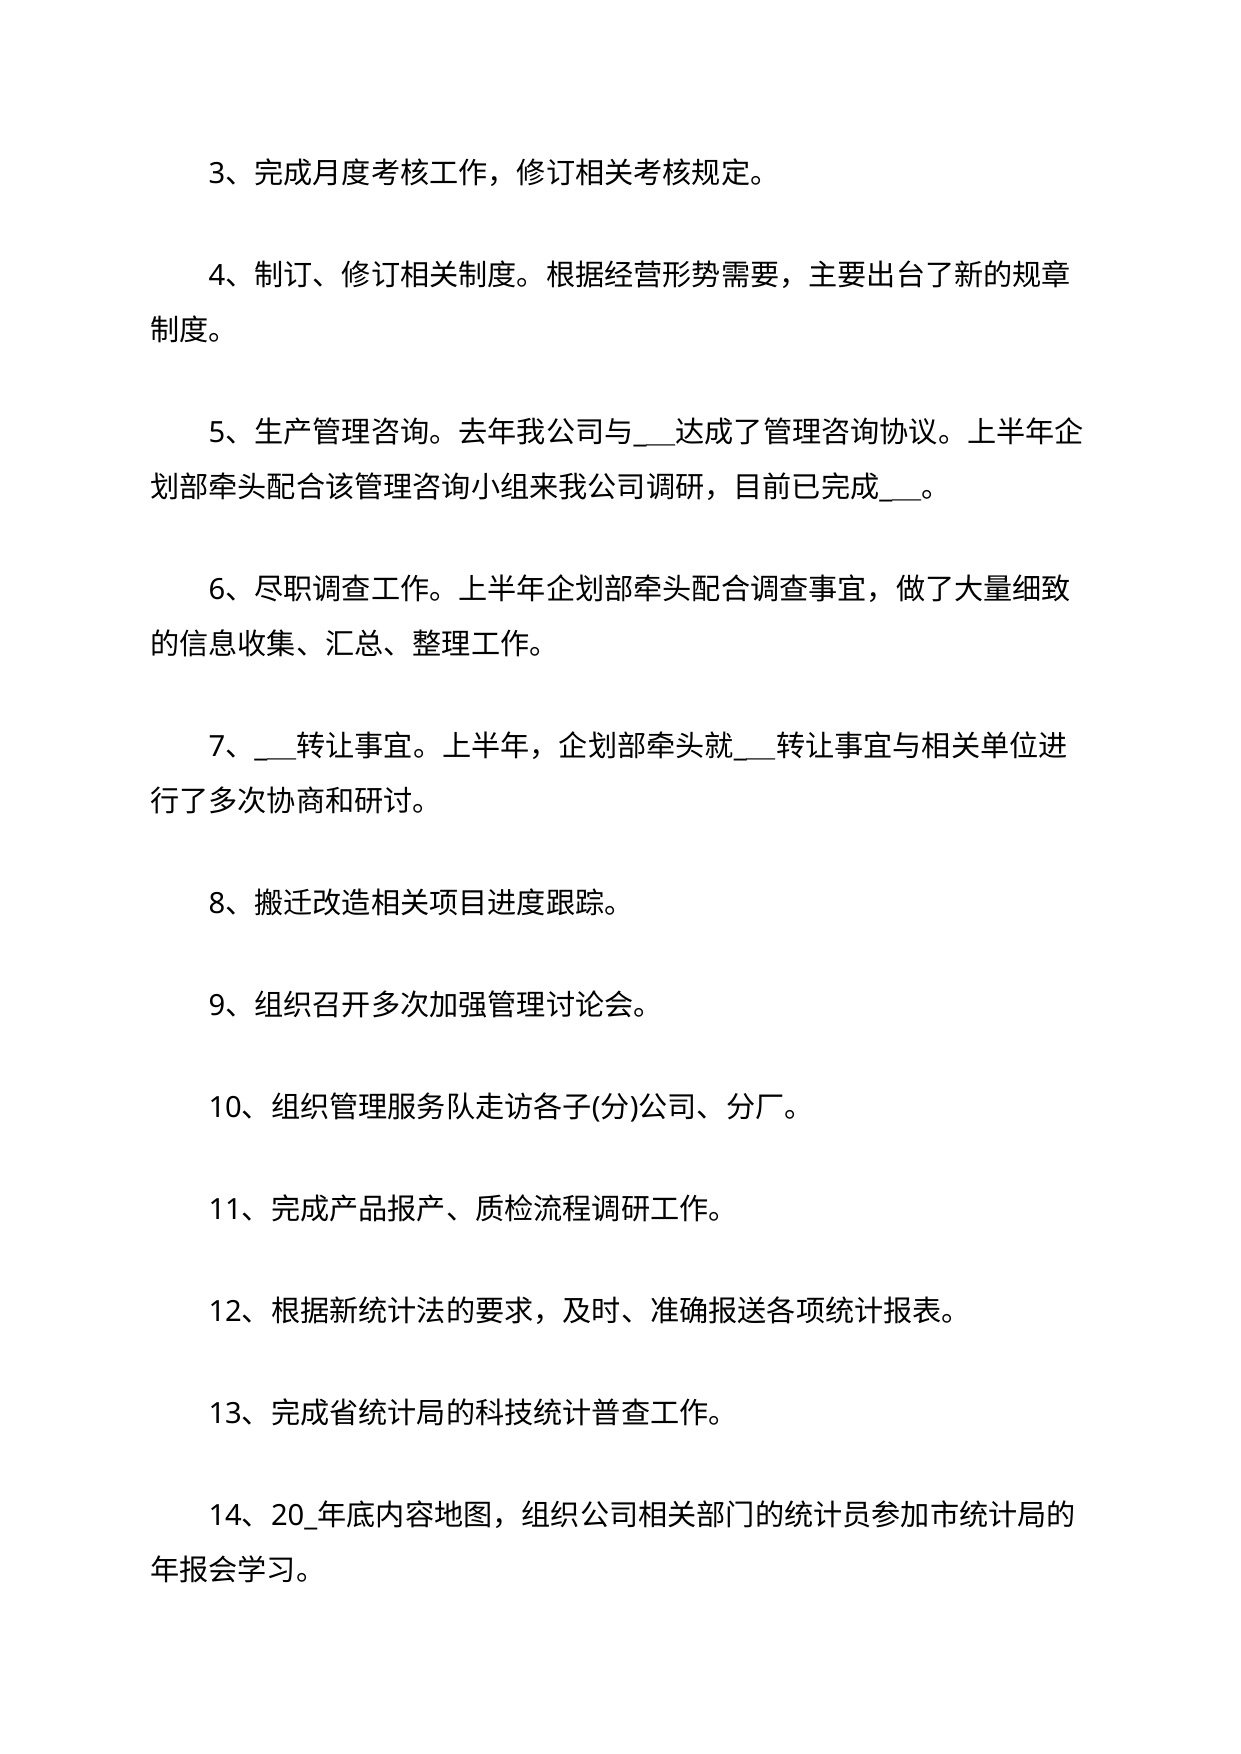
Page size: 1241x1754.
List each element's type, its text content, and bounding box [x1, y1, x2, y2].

text 11、完成产品报产、质检流程调研工作。 [150, 1185, 1090, 1228]
text 3、完成月度考核工作，修订相关考核规定。 [150, 150, 1090, 192]
text 8、搬迁改造相关项目进度跟踪。 [150, 879, 1090, 922]
text 4、制订、修订相关制度。根据经营形势需要，主要出台了新的规章制度。 [150, 252, 1090, 349]
text 5、生产管理咨询。去年我公司与_＿达成了管理咨询协议。上半年企划部牵头配合该管理咨询小组来我公司调研，目前已完成_＿。 [150, 409, 1090, 506]
text 13、完成省统计局的科技统计普查工作。 [150, 1389, 1090, 1432]
text 6、尽职调查工作。上半年企划部牵头配合调查事宜，做了大量细致的信息收集、汇总、整理工作。 [150, 566, 1090, 663]
text 9、组织召开多次加强管理讨论会。 [150, 981, 1090, 1024]
text 10、组织管理服务队走访各子(分)公司、分厂。 [150, 1083, 1090, 1126]
text 7、_＿转让事宜。上半年，企划部牵头就_＿转让事宜与相关单位进行了多次协商和研讨。 [150, 722, 1090, 820]
text 12、根据新统计法的要求，及时、准确报送各项统计报表。 [150, 1287, 1090, 1329]
text 14、20_年底内容地图，组织公司相关部门的统计员参加市统计局的年报会学习。 [150, 1491, 1090, 1588]
